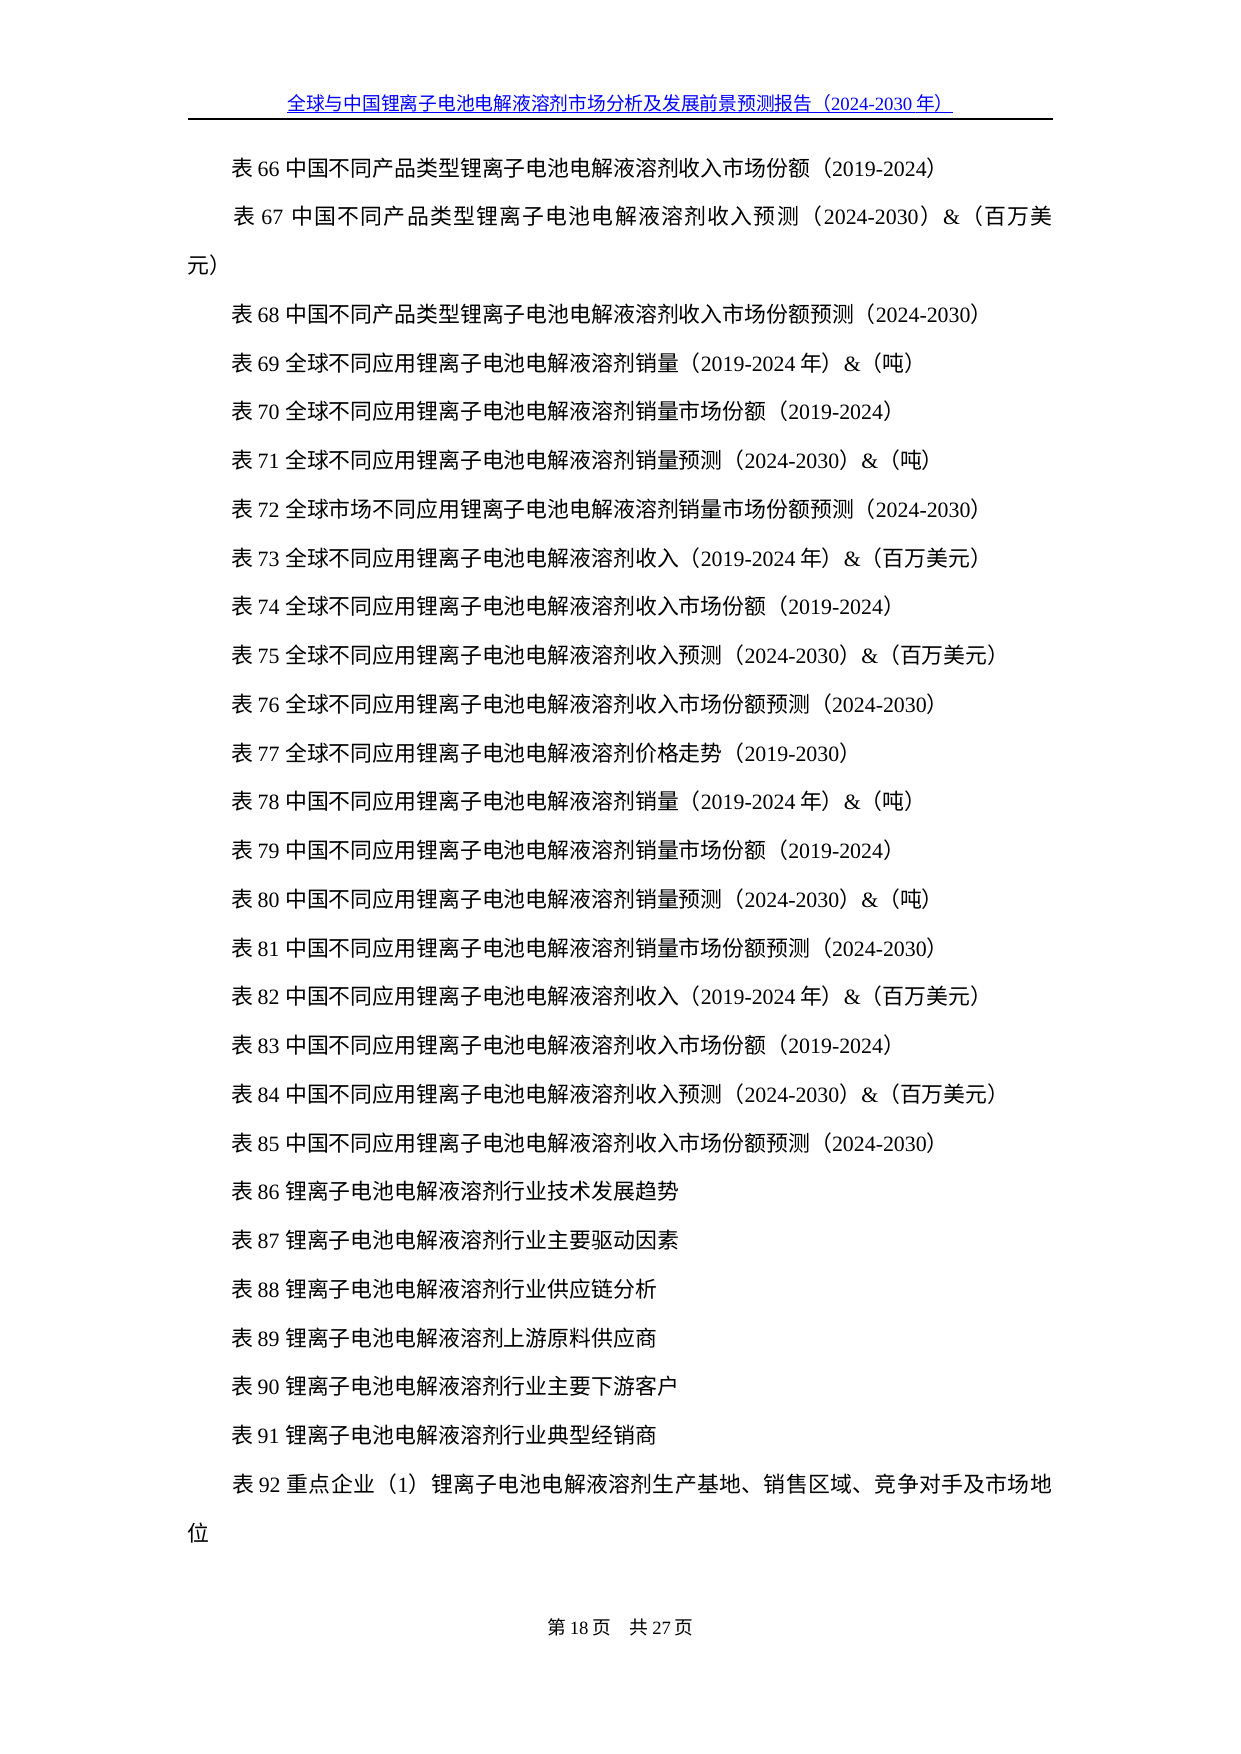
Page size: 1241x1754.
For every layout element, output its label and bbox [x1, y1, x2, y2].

text [187, 150, 1053, 1548]
